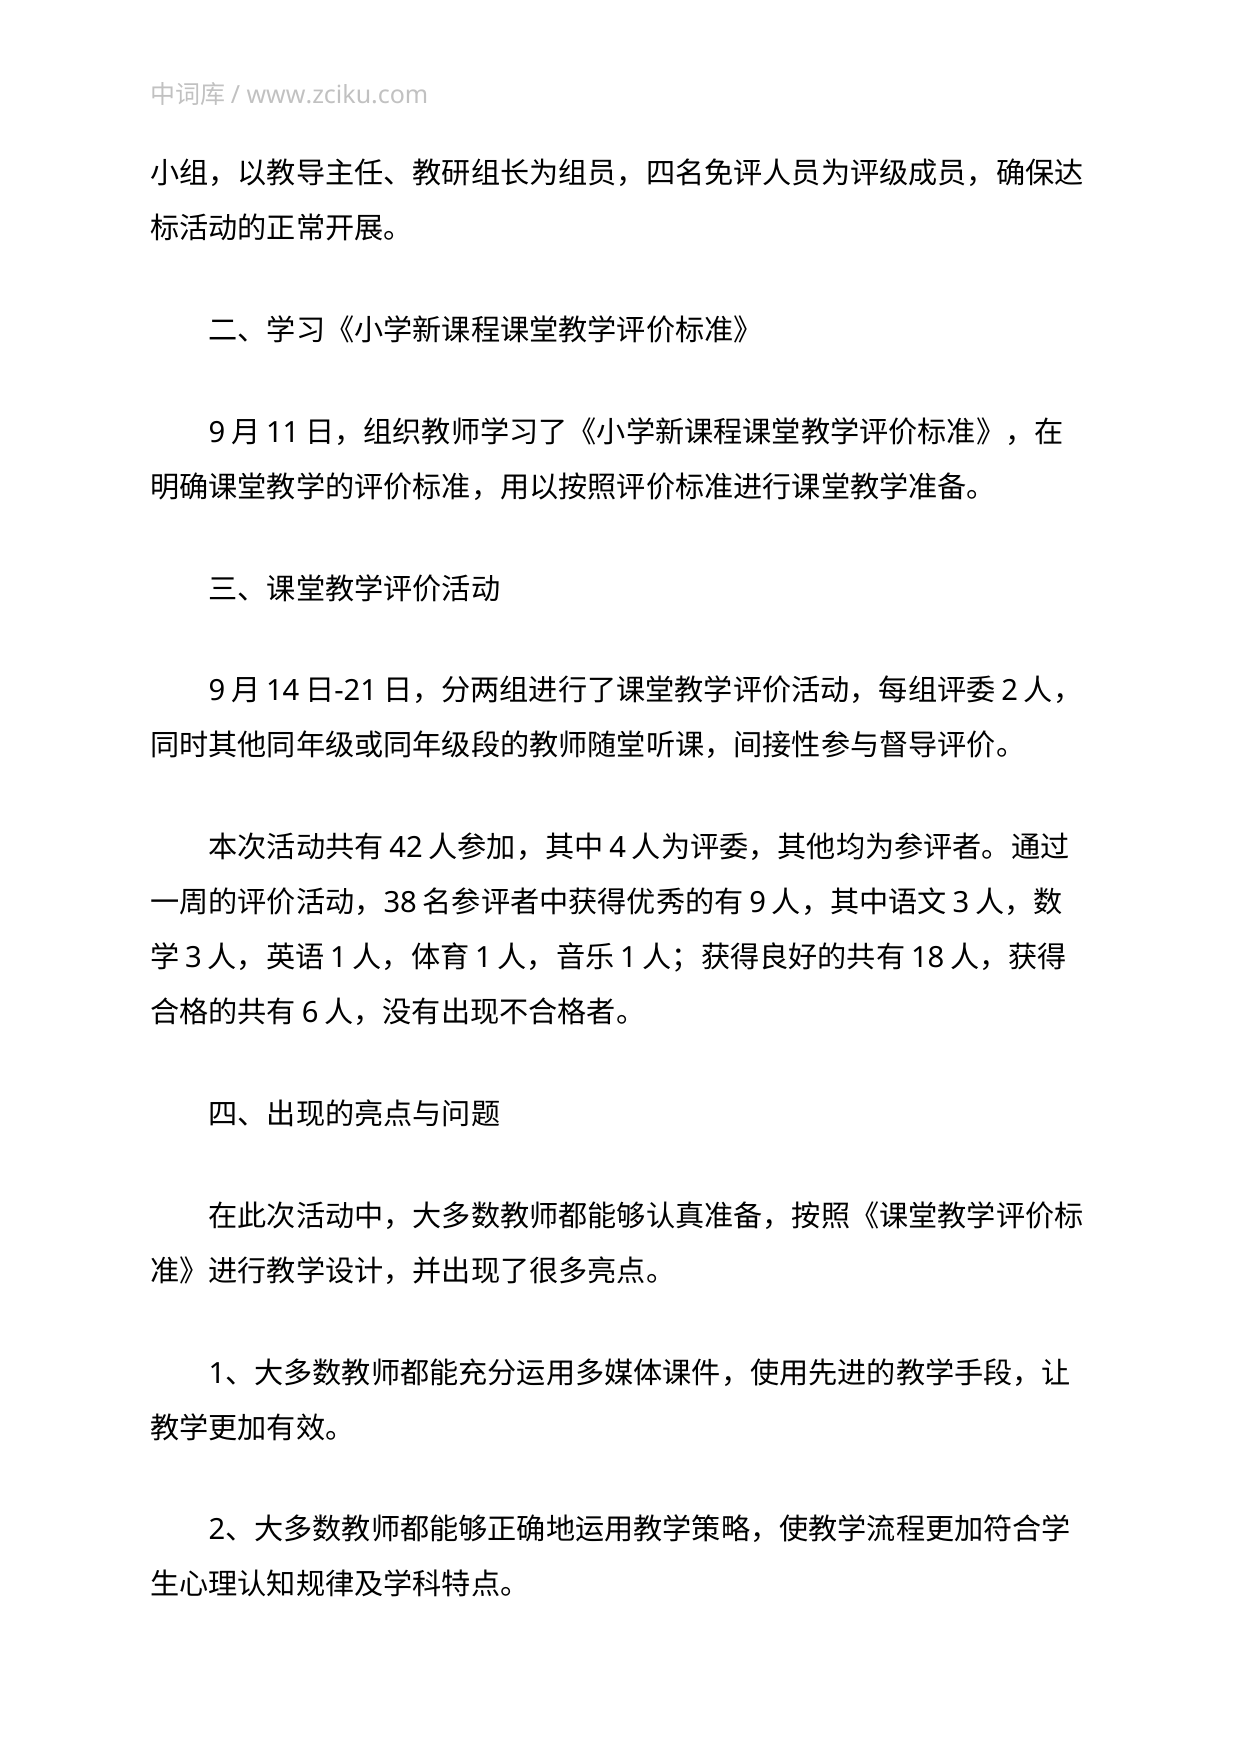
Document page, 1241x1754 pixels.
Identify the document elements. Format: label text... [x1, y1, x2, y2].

text 二、学习《小学新课程课堂教学评价标准》 [150, 307, 1090, 349]
text 三、课堂教学评价活动 [150, 565, 1090, 607]
text 四、出现的亮点与问题 [150, 1091, 1090, 1133]
text 9月11日，组织教师学习了《小学新课程课堂教学评价标准》，在明确课堂教学的评价标准，用以按照评价标准进行课堂教学准备。 [150, 408, 1090, 506]
text 在此次活动中，大多数教师都能够认真准备，按照《课堂教学评价标准》进行教学设计，并出现了很多亮点。 [150, 1192, 1090, 1290]
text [150, 150, 1090, 247]
text 1、大多数教师都能充分运用多媒体课件，使用先进的教学手段，让教学更加有效。 [150, 1349, 1090, 1446]
text 9月14日-21日，分两组进行了课堂教学评价活动，每组评委2人，同时其他同年级或同年级段的教师随堂听课，间接性参与督导评价。 [150, 667, 1090, 764]
text 2、大多数教师都能够正确地运用教学策略，使教学流程更加符合学生心理认知规律及学科特点。 [150, 1506, 1090, 1603]
text 本次活动共有42人参加，其中4人为评委，其他均为参评者。通过一周的评价活动，38名参评者中获得优秀的有9人，其中语文3人，数学3人，英语1人，体育1人，音乐1人；获得良好的共有18人，获得合格的共有6人，没有出现不合格者。 [150, 824, 1090, 1031]
